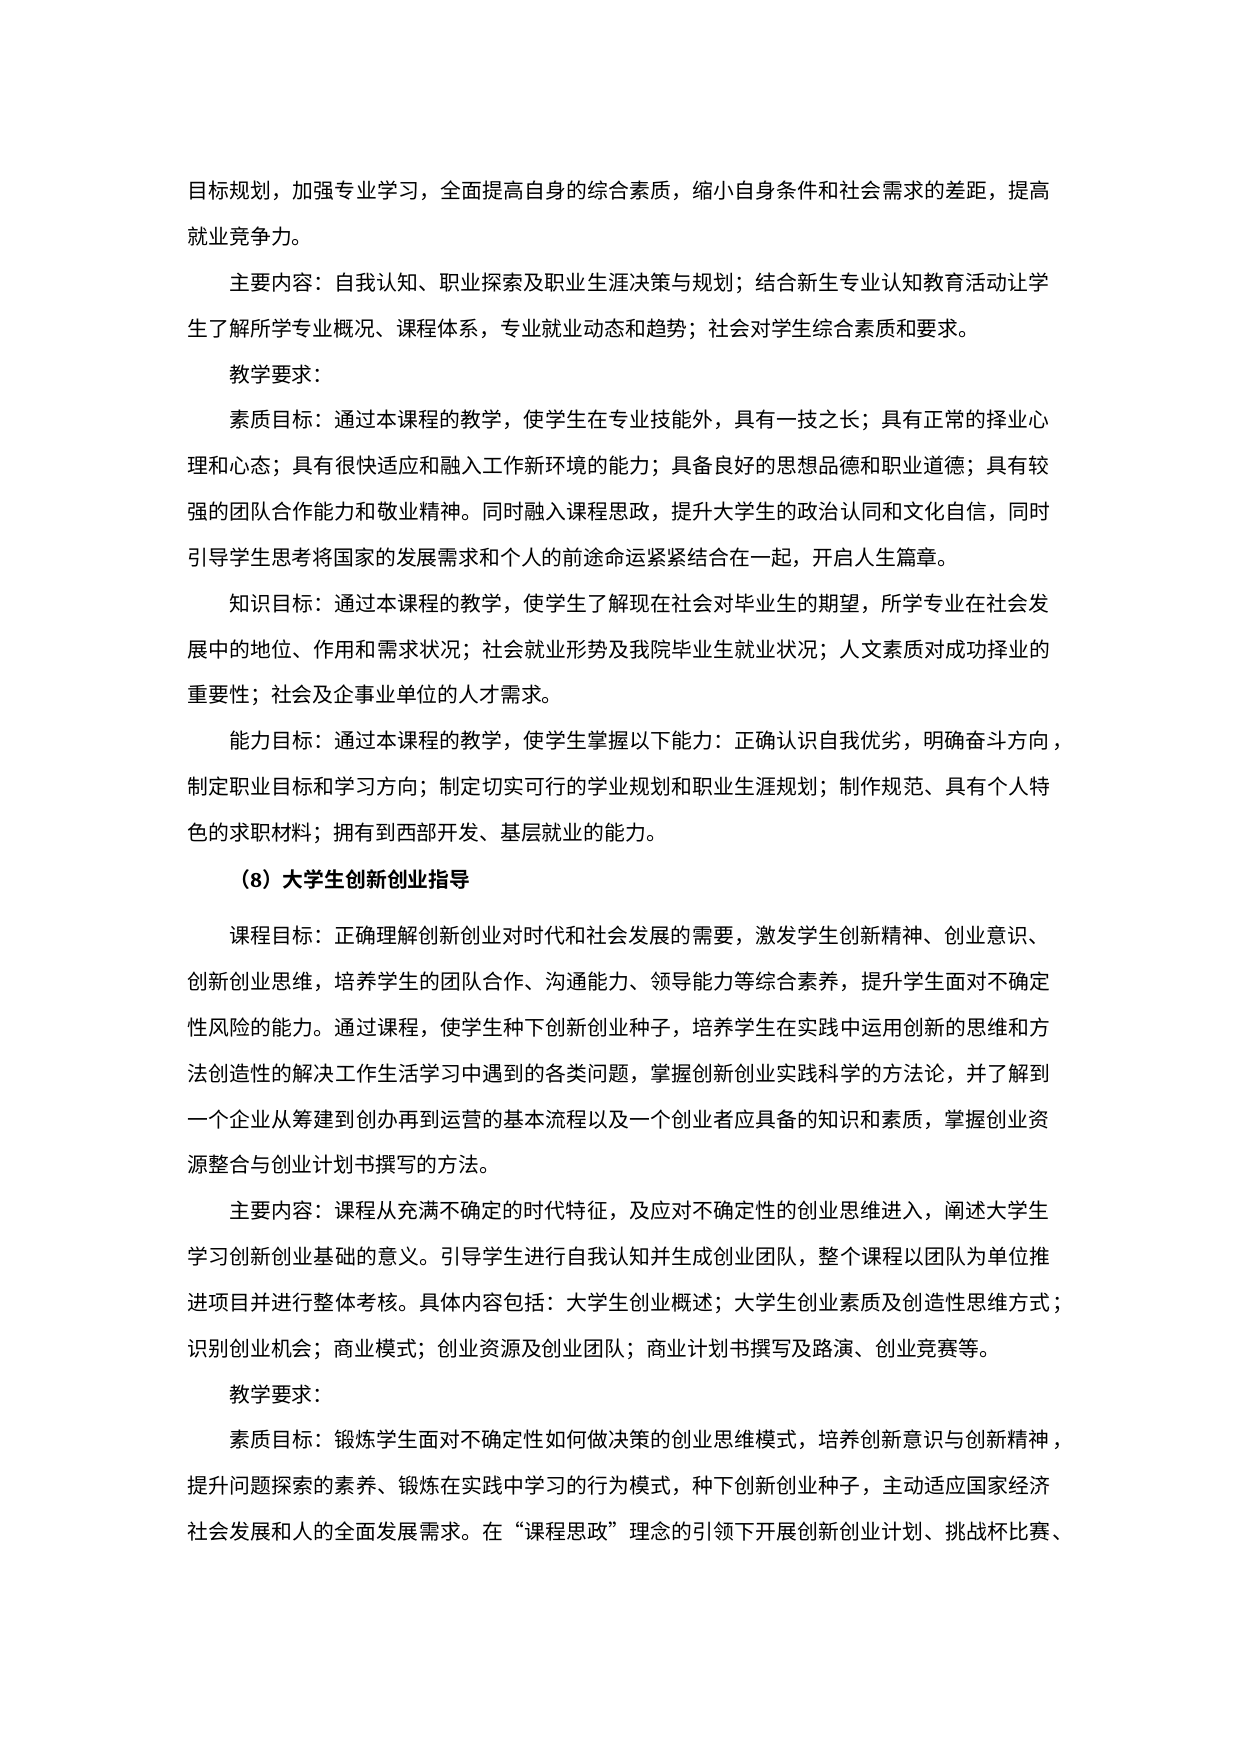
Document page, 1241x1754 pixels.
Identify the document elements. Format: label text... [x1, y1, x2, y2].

text 素质目标：通过本课程的教学，使学生在专业技能外，具有一技之长；具有正常的择业心理和心态；具有很快适应和融入工作新环境的能力；具备良好的思想品德和职业道德；具有较强的团队合作能力和敬业精神。同时融入课程思政，提升大学生的政治认同和文化自信，同时引导学生思考将国家的发展需求和个人的前途命运紧紧结合在一起，开启人生篇章。 [187, 391, 1053, 574]
text 主要内容：课程从充满不确定的时代特征，及应对不确定性的创业思维进入，阐述大学生学习创新创业基础的意义。引导学生进行自我认知并生成创业团队，整个课程以团队为单位推进项目并进行整体考核。具体内容包括：大学生创业概述；大学生创业素质及创造性思维方式；识别创业机会；商业模式；创业资源及创业团队；商业计划书撰写及路演、创业竞赛等。 [187, 1182, 1053, 1365]
text 能力目标：通过本课程的教学，使学生掌握以下能力：正确认识自我优劣，明确奋斗方向，制定职业目标和学习方向；制定切实可行的学业规划和职业生涯规划；制作规范、具有个人特色的求职材料；拥有到西部开发、基层就业的能力。 [187, 712, 1053, 849]
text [187, 162, 1053, 254]
text 主要内容：自我认知、职业探索及职业生涯决策与规划；结合新生专业认知教育活动让学生了解所学专业概况、课程体系，专业就业动态和趋势；社会对学生综合素质和要求。 [187, 254, 1053, 345]
text 知识目标：通过本课程的教学，使学生了解现在社会对毕业生的期望，所学专业在社会发展中的地位、作用和需求状况；社会就业形势及我院毕业生就业状况；人文素质对成功择业的重要性；社会及企事业单位的人才需求。 [187, 574, 1053, 712]
text 教学要求： [187, 1365, 1053, 1411]
text 课程目标：正确理解创新创业对时代和社会发展的需要，激发学生创新精神、创业意识、创新创业思维，培养学生的团队合作、沟通能力、领导能力等综合素养，提升学生面对不确定性风险的能力。通过课程，使学生种下创新创业种子，培养学生在实践中运用创新的思维和方法创造性的解决工作生活学习中遇到的各类问题，掌握创新创业实践科学的方法论，并了解到一个企业从筹建到创办再到运营的基本流程以及一个创业者应具备的知识和素质，掌握创业资源整合与创业计划书撰写的方法。 [187, 907, 1053, 1182]
text 教学要求： [187, 345, 1053, 391]
subtitle （8）大学生创新创业指导 [187, 862, 1053, 894]
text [187, 1411, 1053, 1549]
